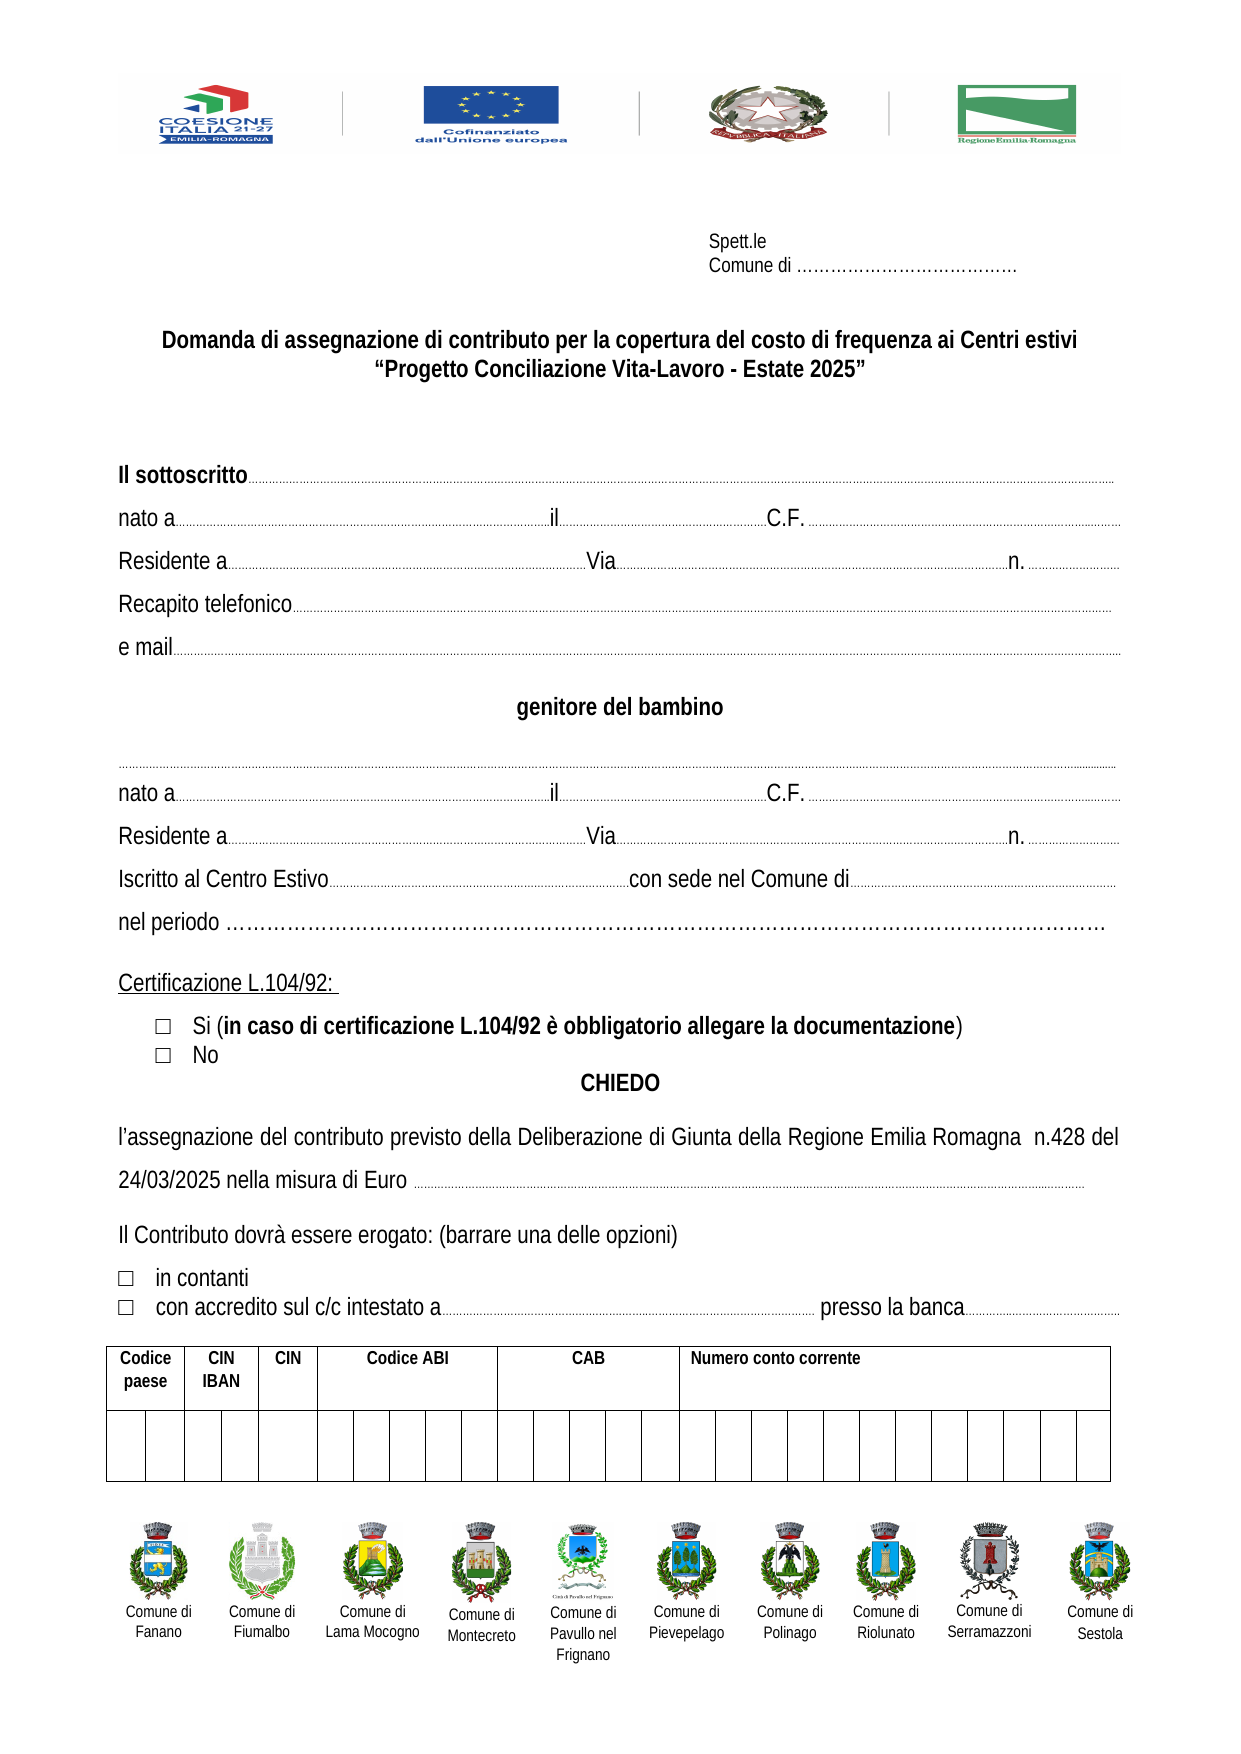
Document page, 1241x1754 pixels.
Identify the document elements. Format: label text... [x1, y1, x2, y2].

table_cell [752, 1411, 787, 1481]
table_cell [1004, 1411, 1040, 1481]
list con accredito sul c/c intestato a……………………………………….…….……..…………………………………………. presso la banca…………..………………………….. [118, 1292, 1122, 1321]
table_cell [185, 1411, 221, 1481]
table_cell [222, 1411, 258, 1481]
table_header Codice paese [107, 1347, 184, 1410]
text ……………………………………………………………………………………………………………………………………………………………………………………………….………………………………………………………............... [118, 757, 1122, 771]
list Si (in caso di certificazione L.104/92 è obbligatorio allegare la documentazione) [155, 1011, 1122, 1039]
table_cell [932, 1411, 967, 1481]
table_cell [426, 1411, 461, 1481]
table_cell [390, 1411, 425, 1481]
text CHIEDO [118, 1068, 1122, 1097]
text Residente a……………………………………………………………………………………………Via…………………………………………………………………………………………………….n. ……………………… [118, 821, 1122, 850]
table_header CIN [259, 1347, 317, 1410]
table_cell [824, 1411, 859, 1481]
text Iscritto al Centro Estivo…………………………………………………………………………….con sede nel Comune di…………………………………………………………………… [118, 864, 1122, 893]
list l’assegnazione del contributo previsto della Deliberazione di Giunta della Regione Emilia Romagna n.428 del 24/03/2025 nella misura di Euro …………………………………………………………………………………………………………………………………………………………………..………… [118, 1122, 1122, 1193]
table_cell [318, 1411, 353, 1481]
table_cell [1077, 1411, 1110, 1481]
text Recapito telefonico…………………………………………………………………………………………………………………………………………………………………………………………………………………… [118, 588, 1122, 617]
picture [342, 1522, 403, 1600]
picture [228, 1522, 296, 1600]
list Il Contributo dovrà essere erogato: (barrare una delle opzioni) [118, 1220, 1122, 1249]
table_cell [896, 1411, 931, 1481]
text nel periodo ………………………………………………………………………………………………………………… [118, 907, 1122, 936]
table_cell [259, 1411, 317, 1481]
table_cell [534, 1411, 569, 1481]
table_cell [968, 1411, 1003, 1481]
text genitore del bambino [118, 692, 1122, 721]
table_cell [642, 1411, 679, 1481]
table_header Codice ABI [318, 1347, 497, 1410]
table_cell [680, 1411, 715, 1481]
picture [856, 1522, 916, 1601]
table_cell [498, 1411, 533, 1481]
picture [656, 1522, 717, 1601]
table_header CIN IBAN [185, 1347, 258, 1410]
text Domanda di assegnazione di contributo per la copertura del costo di frequenza ai Centri estivi “Progetto Conciliazione Vita-Lavoro - Estate 2025” [118, 325, 1122, 382]
text Spett.le [709, 229, 1122, 253]
table_cell [354, 1411, 389, 1481]
picture [129, 1522, 188, 1600]
table_cell [860, 1411, 895, 1481]
text Residente a……………………………………………………………………………………………Via…………………………………………………………………………………………………….n. ……………………… [118, 546, 1122, 574]
table_cell [146, 1411, 184, 1481]
table_cell [716, 1411, 751, 1481]
picture [118, 73, 1122, 154]
text Il sottoscritto……………………………………………………………………………………………………………………………………………………………………………………………………………………………….. [118, 460, 1122, 488]
text nato a………………………………………………………………………………………………..il…………………………………………………….C.F. ………………………………………………………………………..……… [118, 778, 1122, 807]
list in contanti [118, 1263, 1122, 1292]
table_header CAB [498, 1347, 679, 1410]
table_cell [570, 1411, 605, 1481]
table_cell [788, 1411, 823, 1481]
text nato a………………………………………………………………………………………………..il…………………………………………………….C.F. ………………………………………………………………………..……… [118, 503, 1122, 531]
table_cell [606, 1411, 641, 1481]
picture [552, 1522, 615, 1601]
picture [1069, 1522, 1131, 1601]
list No [155, 1039, 1122, 1068]
picture [452, 1522, 512, 1603]
picture [760, 1522, 820, 1601]
text e mail…………………………………………………………………………………………………………………………………………………………………………………………………………………………………………………….. [118, 631, 1122, 660]
table_cell [462, 1411, 497, 1481]
table_header Numero conto corrente [680, 1347, 1110, 1410]
picture [959, 1522, 1020, 1600]
table_cell [1041, 1411, 1076, 1481]
table_cell [107, 1411, 145, 1481]
text Certificazione L.104/92: [118, 968, 1122, 997]
text Comune di ………………………………… [709, 253, 1122, 277]
